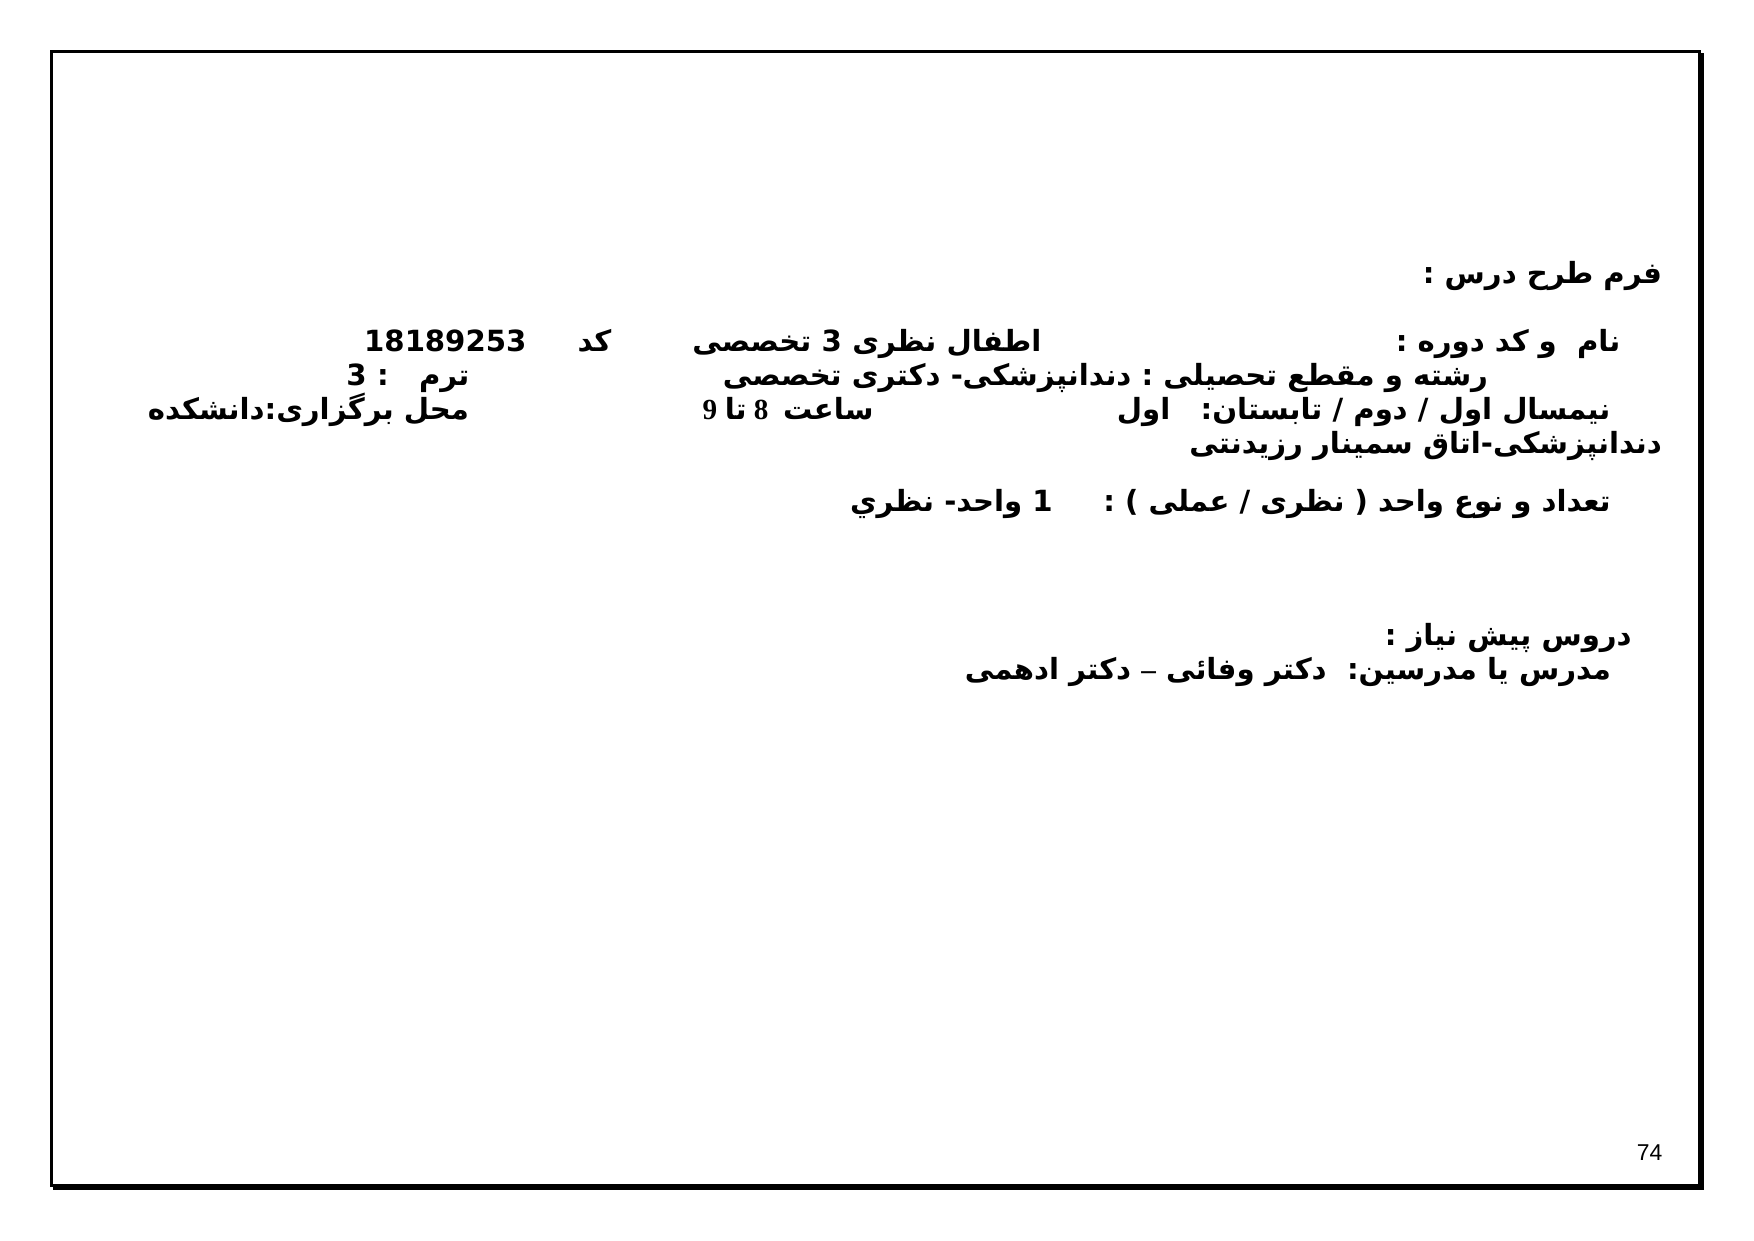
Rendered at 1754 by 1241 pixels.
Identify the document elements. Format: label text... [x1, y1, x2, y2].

text دروس پیش نیاز : [89, 618, 1662, 652]
text رشته و مقطع تحصیلی : دندانپزشکی- دکتری تخصصی ترم : 3 [89, 358, 1662, 392]
text فرم طرح درس : [89, 256, 1662, 290]
text تعداد و نوع واحد ( نظری / عملی ) : 1 واحد- نظري [89, 484, 1662, 518]
text نیمسال اول / دوم / تابستان: اول ساعت 8 تا 9 محل برگزاری:دانشکده دندانپزشکی-اتاق سمینار رزیدنتی [89, 392, 1662, 460]
text نام و کد دوره : اطفال نظری 3 تخصصی کد 18189253 [89, 324, 1662, 358]
text مدرس یا مدرسین: دکتر وفائی – دکتر ادهمی [89, 652, 1662, 687]
